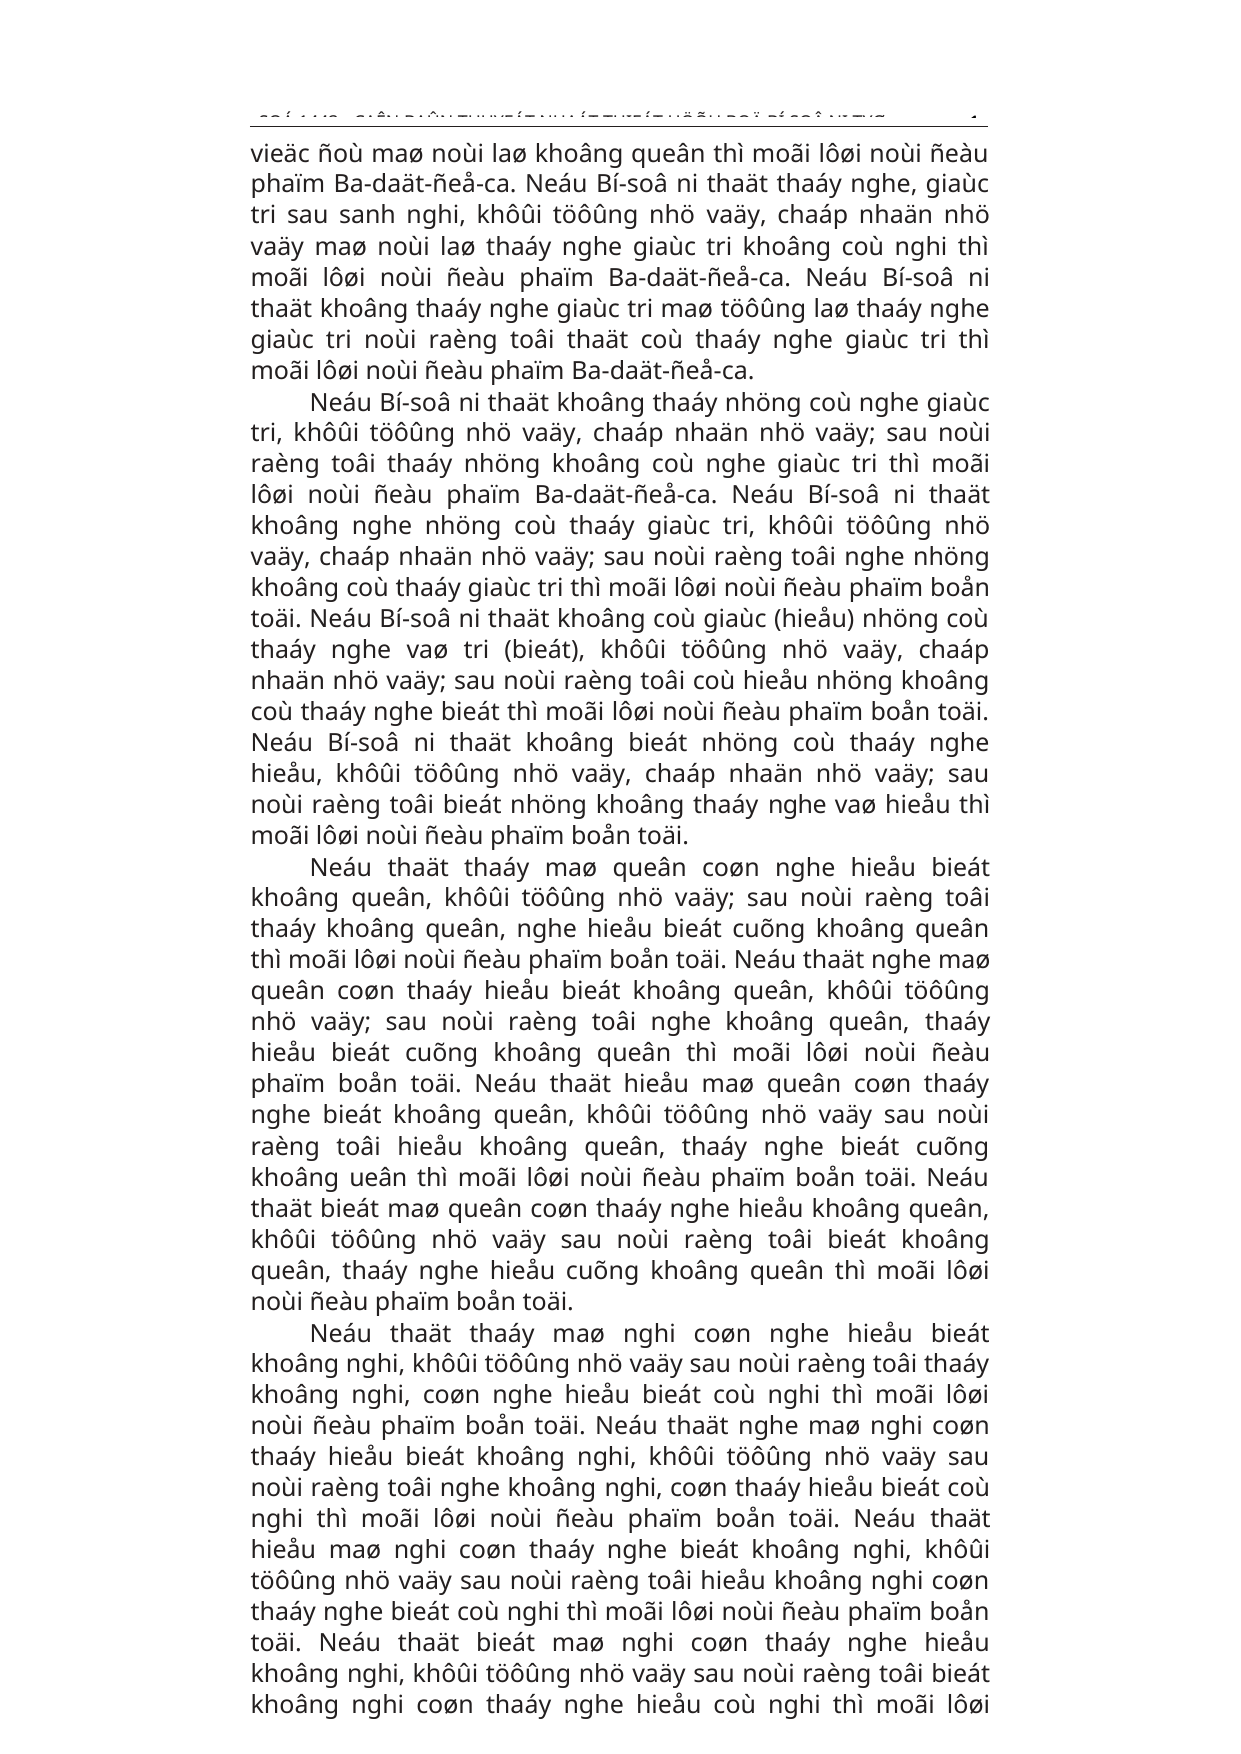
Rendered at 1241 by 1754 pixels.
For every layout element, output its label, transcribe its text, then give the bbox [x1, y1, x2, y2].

text vieäc ñoù maø noùi laø khoâng queân thì moãi lôøi noùi ñeàu phaïm Ba-daät-ñeå-ca. Neáu Bí-soâ ni thaät thaáy nghe, giaùc tri sau sanh nghi, khôûi töôûng nhö vaäy, chaáp nhaän nhö vaäy maø noùi laø thaáy nghe giaùc tri khoâng coù nghi thì moãi lôøi noùi ñeàu phaïm Ba-daät-ñeå-ca. Neáu Bí-soâ ni thaät khoâng thaáy nghe giaùc tri maø töôûng laø thaáy nghe giaùc tri noùi raèng toâi thaät coù thaáy nghe giaùc tri thì moãi lôøi noùi ñeàu phaïm Ba-daät-ñeå-ca. [250, 138, 990, 386]
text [250, 1317, 990, 1721]
text Neáu thaät thaáy maø queân coøn nghe hieåu bieát khoâng queân, khôûi töôûng nhö vaäy; sau noùi raèng toâi thaáy khoâng queân, nghe hieåu bieát cuõng khoâng queân thì moãi lôøi noùi ñeàu phaïm boån toäi. Neáu thaät nghe maø queân coøn thaáy hieåu bieát khoâng queân, khôûi töôûng nhö vaäy; sau noùi raèng toâi nghe khoâng queân, thaáy hieåu bieát cuõng khoâng queân thì moãi lôøi noùi ñeàu phaïm boån toäi. Neáu thaät hieåu maø queân coøn thaáy nghe bieát khoâng queân, khôûi töôûng nhö vaäy sau noùi raèng toâi hieåu khoâng queân, thaáy nghe bieát cuõng khoâng ueân thì moãi lôøi noùi ñeàu phaïm boån toäi. Neáu thaät bieát maø queân coøn thaáy nghe hieåu khoâng queân, khôûi töôûng nhö vaäy sau noùi raèng toâi bieát khoâng queân, thaáy nghe hieåu cuõng khoâng queân thì moãi lôøi noùi ñeàu phaïm boån toäi. [250, 852, 990, 1317]
text Neáu Bí-soâ ni thaät khoâng thaáy nhöng coù nghe giaùc tri, khôûi töôûng nhö vaäy, chaáp nhaän nhö vaäy; sau noùi raèng toâi thaáy nhöng khoâng coù nghe giaùc tri thì moãi lôøi noùi ñeàu phaïm Ba-daät-ñeå-ca. Neáu Bí-soâ ni thaät khoâng nghe nhöng coù thaáy giaùc tri, khôûi töôûng nhö vaäy, chaáp nhaän nhö vaäy; sau noùi raèng toâi nghe nhöng khoâng coù thaáy giaùc tri thì moãi lôøi noùi ñeàu phaïm boån toäi. Neáu Bí-soâ ni thaät khoâng coù giaùc (hieåu) nhöng coù thaáy nghe vaø tri (bieát), khôûi töôûng nhö vaäy, chaáp nhaän nhö vaäy; sau noùi raèng toâi coù hieåu nhöng khoâng coù thaáy nghe bieát thì moãi lôøi noùi ñeàu phaïm boån toäi. Neáu Bí-soâ ni thaät khoâng bieát nhöng coù thaáy nghe hieåu, khôûi töôûng nhö vaäy, chaáp nhaän nhö vaäy; sau noùi raèng toâi bieát nhöng khoâng thaáy nghe vaø hieåu thì moãi lôøi noùi ñeàu phaïm boån toäi. [250, 386, 990, 852]
